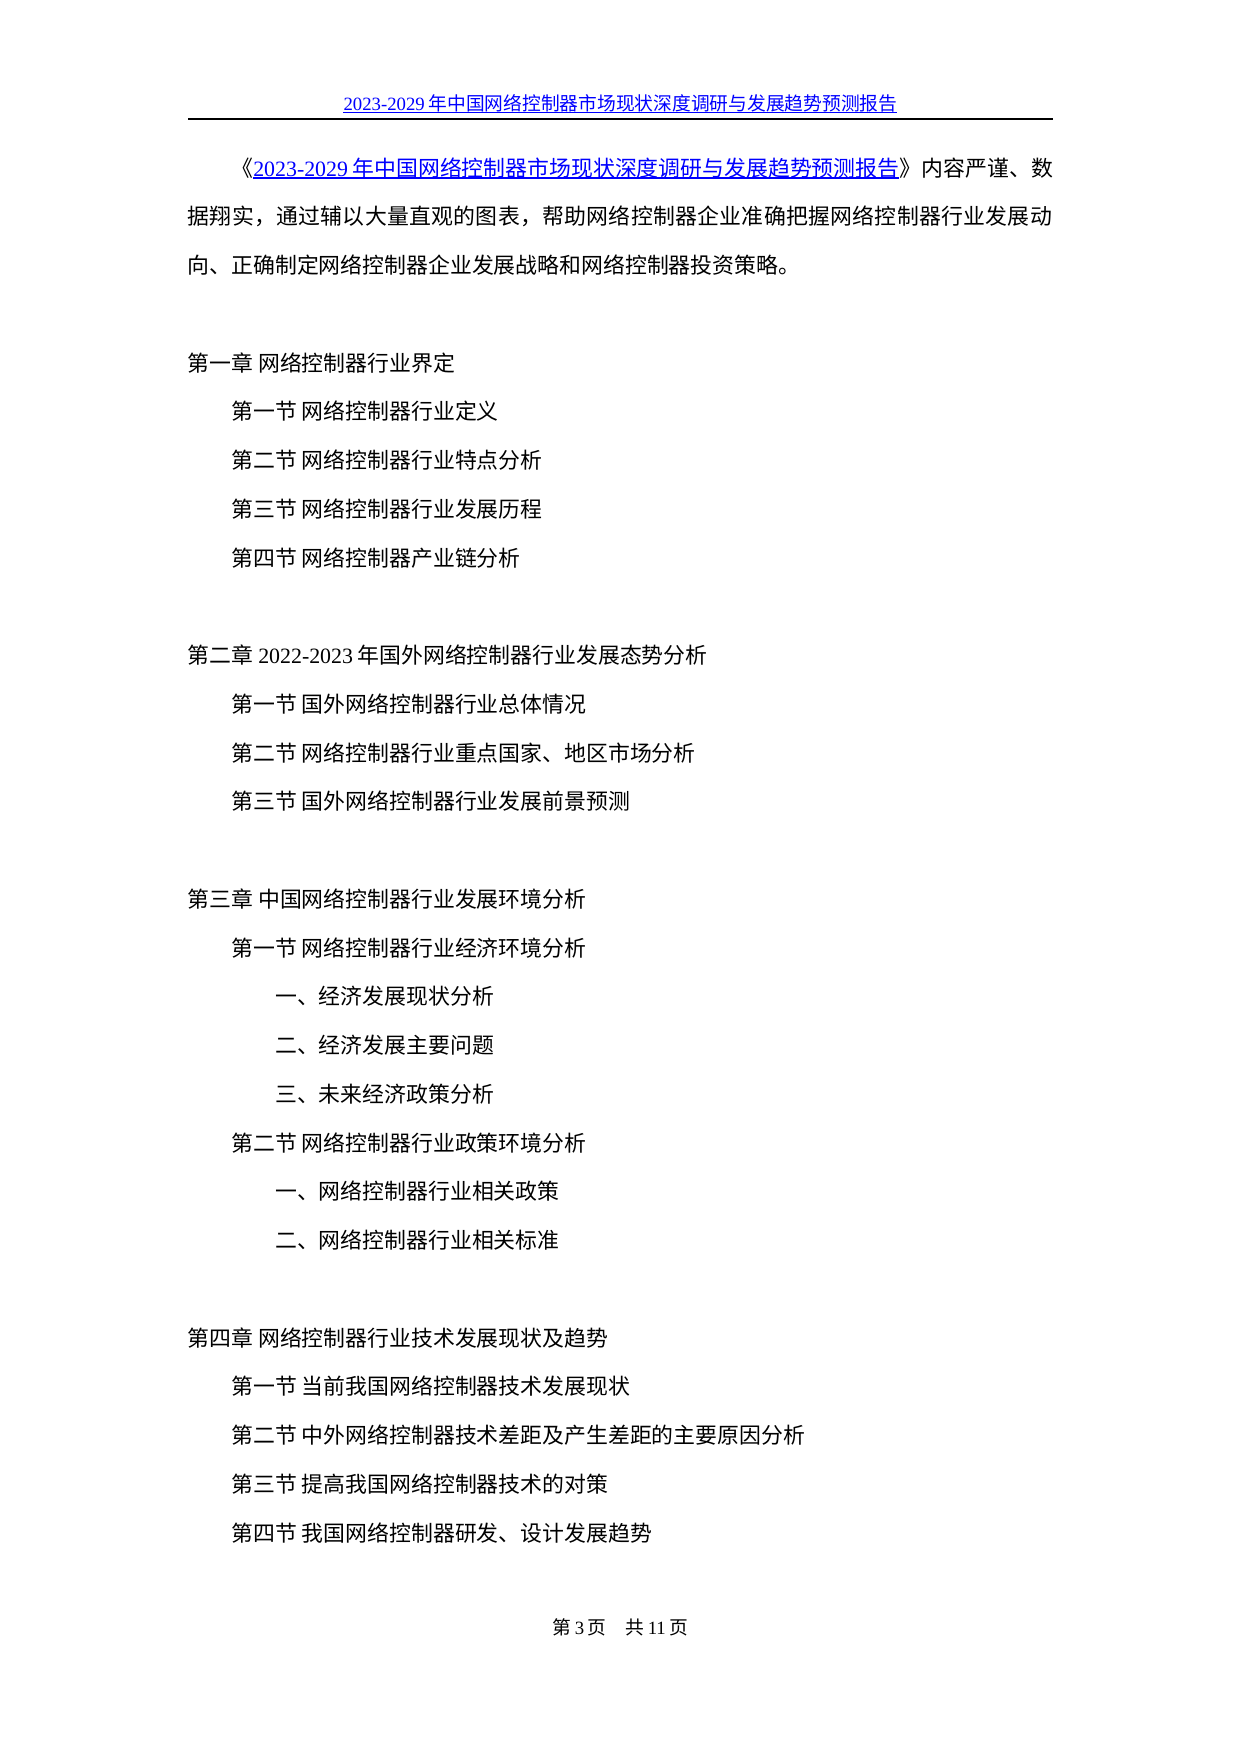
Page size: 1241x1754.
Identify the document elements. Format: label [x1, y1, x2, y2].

text [187, 150, 1053, 1548]
